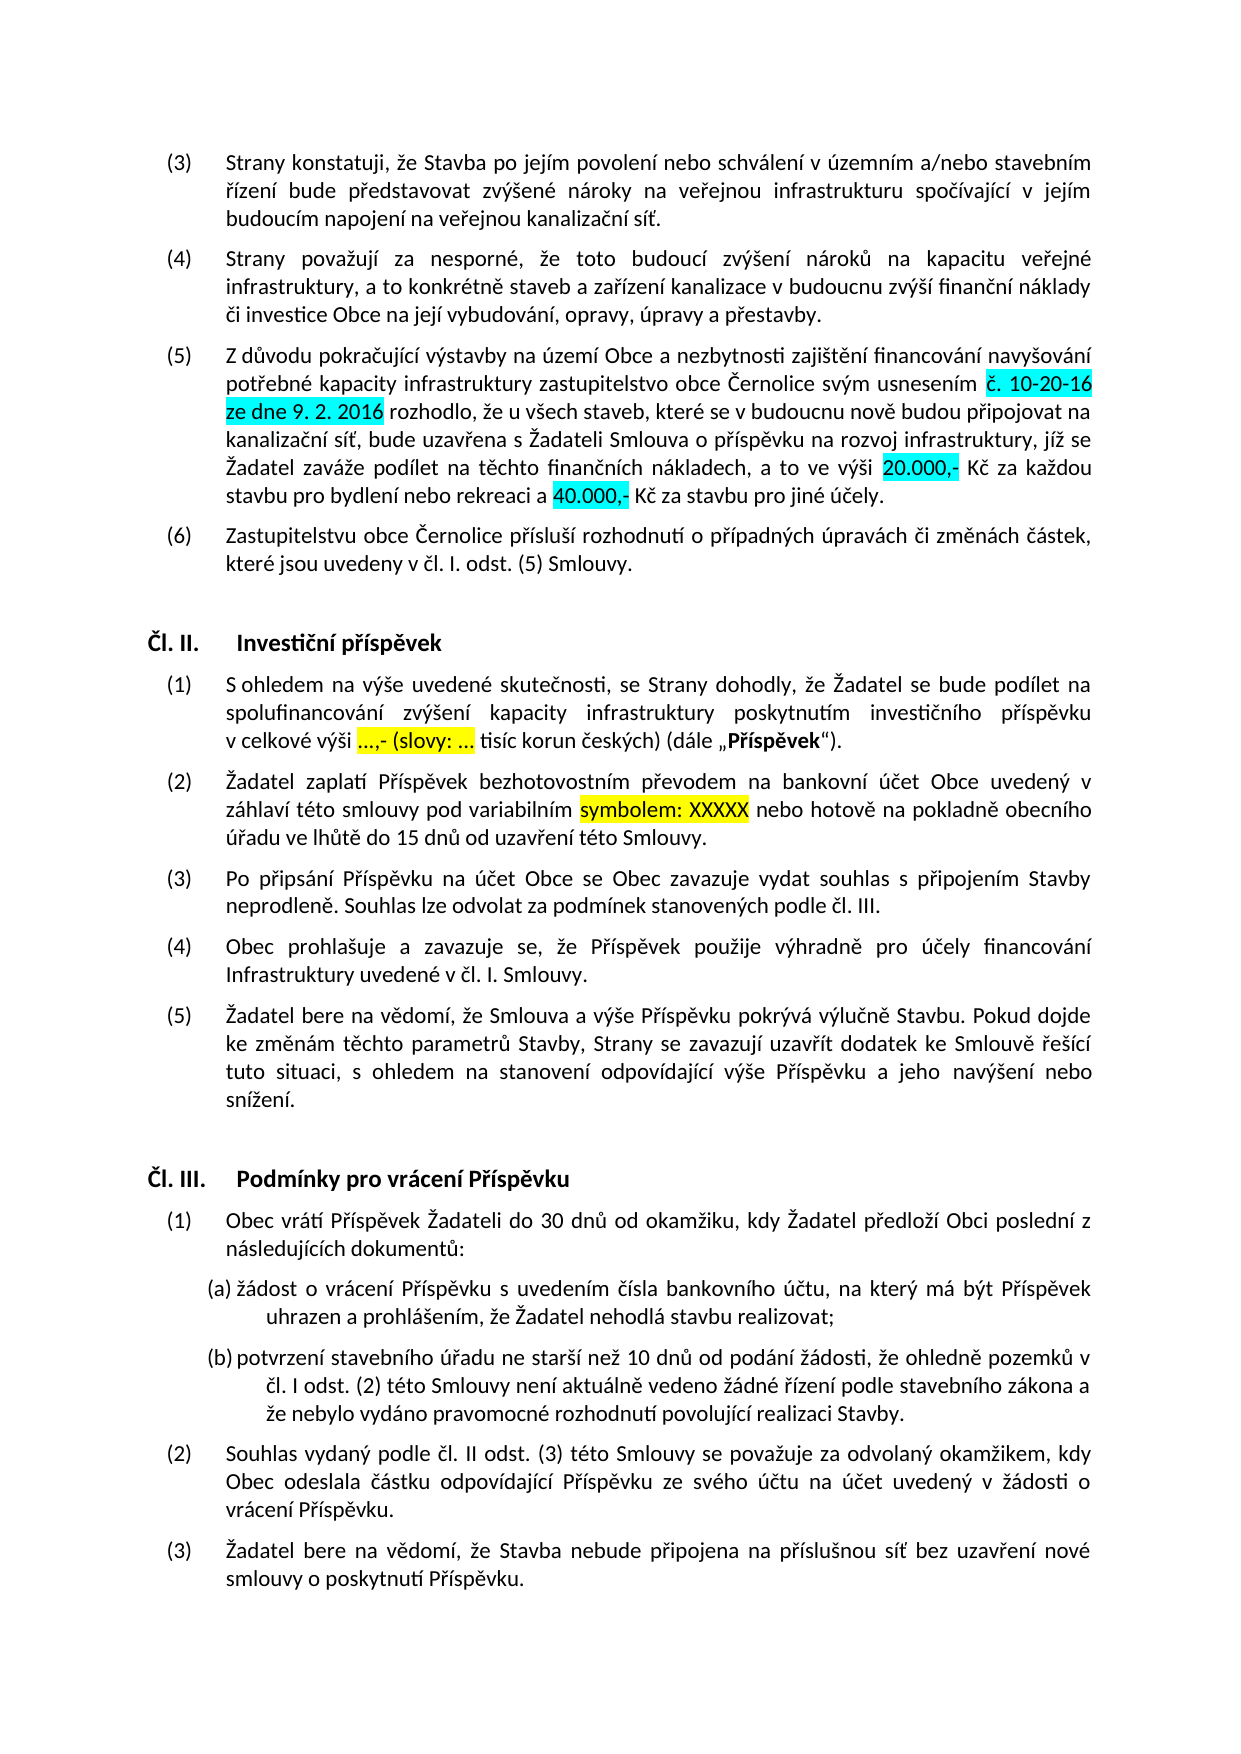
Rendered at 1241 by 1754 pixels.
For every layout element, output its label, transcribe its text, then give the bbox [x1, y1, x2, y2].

list Strany konstatuji, že Stavba po jejím povolení nebo schválení v územním a/nebo stavebním řízení bude představovat zvýšené nároky na veřejnou infrastrukturu spočívající v jejím budoucím napojení na veřejnou kanalizační síť. [166, 148, 1092, 232]
list Obec prohlašuje a zavazuje se, že Příspěvek použije výhradně pro účely financování Infrastruktury uvedené v čl. I. Smlouvy. [166, 932, 1092, 988]
list žádost o vrácení Příspěvku s uvedením čísla bankovního účtu, na který má být Příspěvek uhrazen a prohlášením, že Žadatel nehodlá stavbu realizovat; [207, 1274, 1092, 1330]
list Žadatel zaplatí Příspěvek bezhotovostním převodem na bankovní účet Obce uvedený v záhlaví této smlouvy pod variabilním symbolem: XXXXX nebo hotově na pokladně obecního úřadu ve lhůtě do 15 dnů od uzavření této Smlouvy. [167, 767, 1092, 851]
list Z důvodu pokračující výstavby na území Obce a nezbytnosti zajištění financování navyšování potřebné kapacity infrastruktury zastupitelstvo obce Černolice svým usnesením č. 10-20-16 ze dne 9. 2. 2016 rozhodlo, že u všech staveb, které se v budoucnu nově budou připojovat na kanalizační síť, bude uzavřena s Žadateli Smlouva o příspěvku na rozvoj infrastruktury, jíž se Žadatel zaváže podílet na těchto finančních nákladech, a to ve výši 20.000,- Kč za každou stavbu pro bydlení nebo rekreaci a 40.000,- Kč za stavbu pro jiné účely. [166, 341, 1092, 509]
list Souhlas vydaný podle čl. II odst. (3) této Smlouvy se považuje za odvolaný okamžikem, kdy Obec odeslala částku odpovídající Příspěvku ze svého účtu na účet uvedený v žádosti o vrácení Příspěvku. [166, 1439, 1092, 1523]
list Obec vrátí Příspěvek Žadateli do 30 dnů od okamžiku, kdy Žadatel předloží Obci poslední z následujících dokumentů: [166, 1206, 1092, 1262]
list Žadatel bere na vědomí, že Stavba nebude připojena na příslušnou síť bez uzavření nové smlouvy o poskytnutí Příspěvku. [166, 1536, 1092, 1592]
list Zastupitelstvu obce Černolice přísluší rozhodnutí o případných úpravách či změnách částek, které jsou uvedeny v čl. I. odst. (5) Smlouvy. [166, 521, 1092, 577]
list Žadatel bere na vědomí, že Smlouva a výše Příspěvku pokrývá výlučně Stavbu. Pokud dojde ke změnám těchto parametrů Stavby, Strany se zavazují uzavřít dodatek ke Smlouvě řešící tuto situaci, s ohledem na stanovení odpovídající výše Příspěvku a jeho navýšení nebo snížení. [166, 1001, 1092, 1113]
list Strany považují za nesporné, že toto budoucí zvýšení nároků na kapacitu veřejné infrastruktury, a to konkrétně staveb a zařízení kanalizace v budoucnu zvýší finanční náklady či investice Obce na její vybudování, opravy, úpravy a přestavby. [166, 244, 1092, 328]
text Investiční příspěvek [148, 627, 1092, 658]
text Podmínky pro vrácení Příspěvku [148, 1163, 1092, 1193]
list S ohledem na výše uvedené skutečnosti, se Strany dohodly, že Žadatel se bude podílet na spolufinancování zvýšení kapacity infrastruktury poskytnutím investičního příspěvku v celkové výši ...,- (slovy: ... tisíc korun českých) (dále „Příspěvek“). [166, 671, 1092, 754]
list Po připsání Příspěvku na účet Obce se Obec zavazuje vydat souhlas s připojením Stavby neprodleně. Souhlas lze odvolat za podmínek stanovených podle čl. III. [166, 864, 1092, 920]
list potvrzení stavebního úřadu ne starší než 10 dnů od podání žádosti, že ohledně pozemků v čl. I odst. (2) této Smlouvy není aktuálně vedeno žádné řízení podle stavebního zákona a že nebylo vydáno pravomocné rozhodnutí povolující realizaci Stavby. [207, 1343, 1092, 1427]
